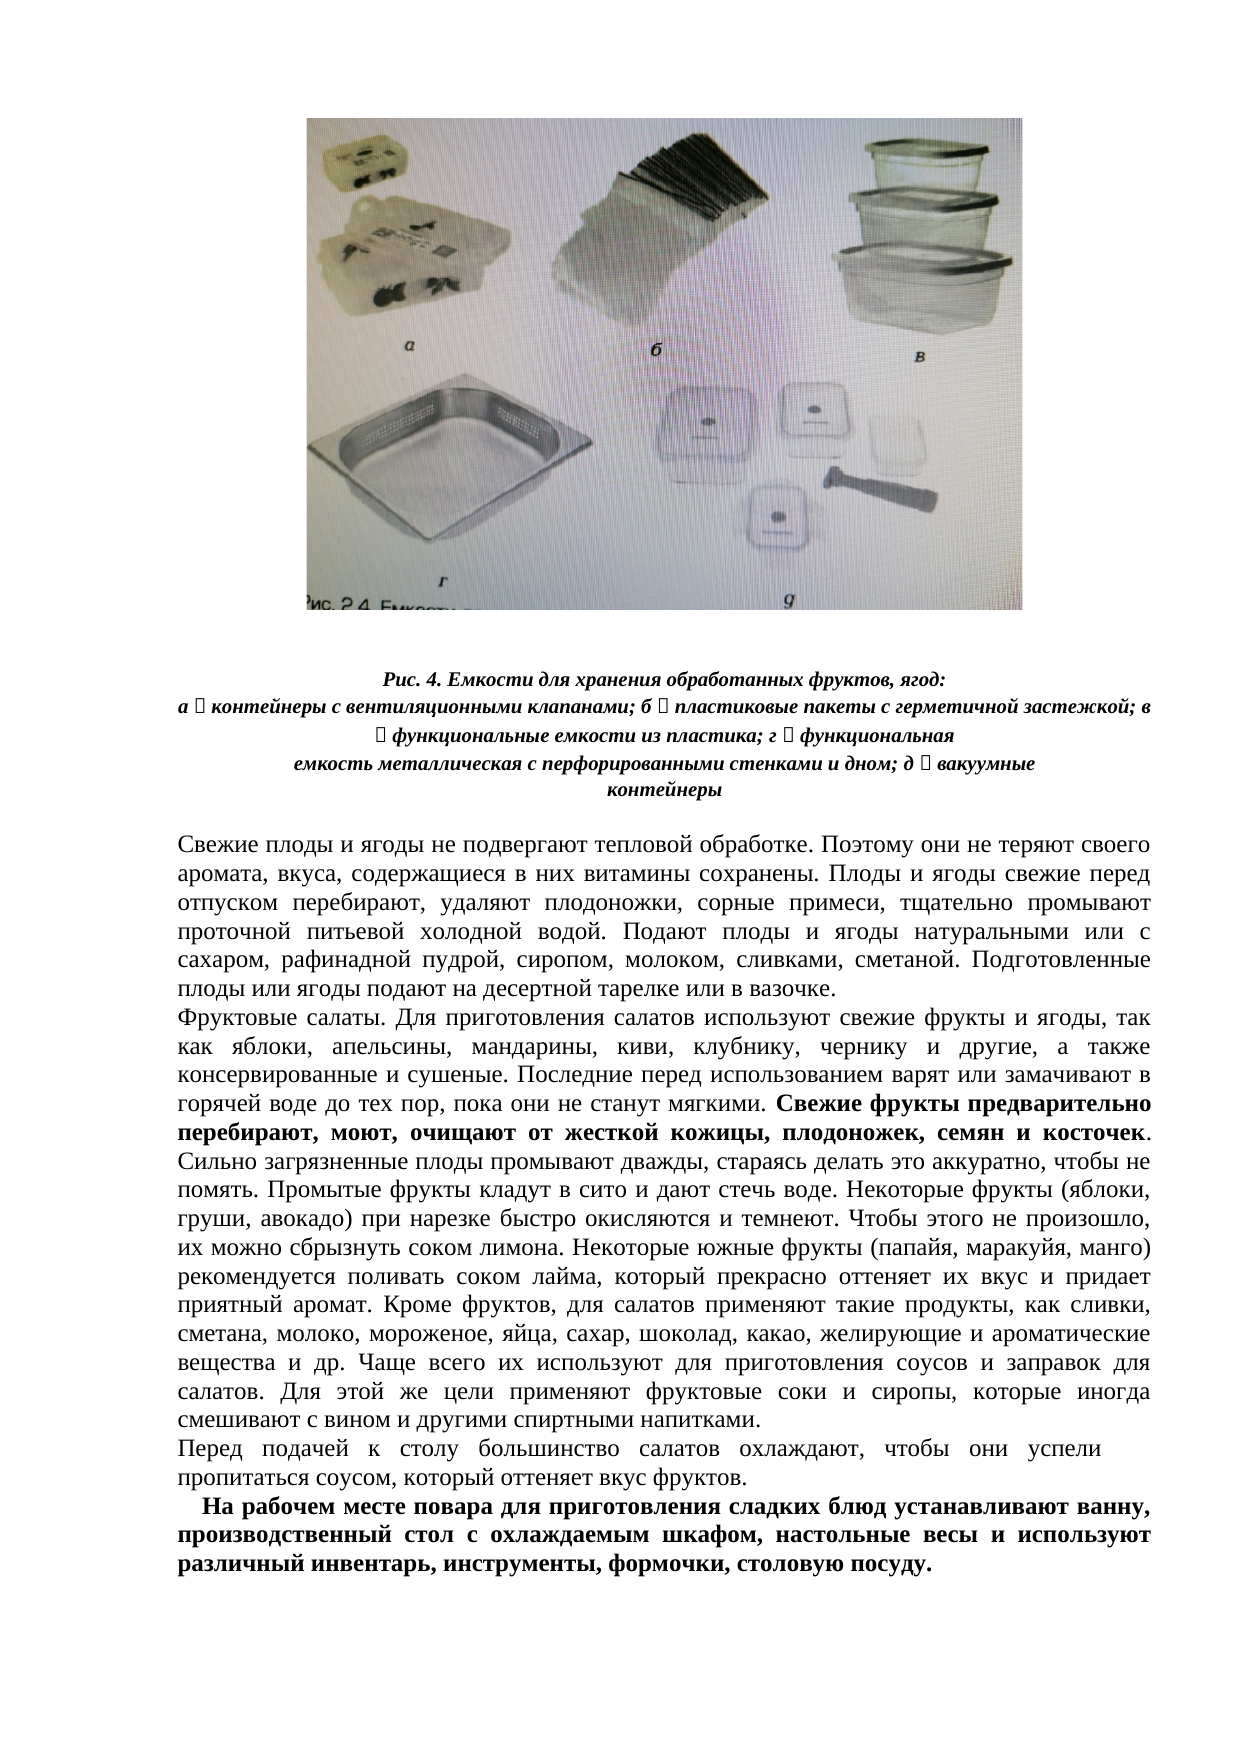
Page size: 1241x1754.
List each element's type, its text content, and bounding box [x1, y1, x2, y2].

text контейнеры [177, 777, 1152, 801]
text Перед подачей к столу большинство салатов охлаждают, чтобы они успели пропитаться соусом, который оттеняет вкус фруктов. [177, 1433, 1102, 1491]
text Рис. 4. Емкости для хранения обработанных фруктов, ягод: [177, 667, 1152, 691]
picture [306, 118, 1023, 610]
text а 􀀀 контейнеры с вентиляционными клапанами; б 􀀀 пластиковые пакеты с герметичной застежкой; в 􀀀 функциональные емкости из пластика; г 􀀀 функциональная [177, 691, 1152, 748]
text На рабочем месте повара для приготовления сладких блюд устанавливают ванну, производственный стол с охлаждаемым шкафом, настольные весы и используют различный инвентарь, инструменты, формочки, столовую посуду. [177, 1491, 1152, 1577]
text Свежие плоды и ягоды не подвергают тепловой обработке. Поэтому они не теряют своего аромата, вкуса, содержащиеся в них витамины сохранены. Плоды и ягоды свежие перед отпуском перебирают, удаляют плодоножки, сорные примеси, тщательно промывают проточной питьевой холодной водой. Подают плоды и ягоды натуральными или с сахаром, рафинадной пудрой, сиропом, молоком, сливками, сметаной. Подготовленные плоды или ягоды подают на десертной тарелке или в вазочке. [177, 829, 1152, 1002]
text Фруктовые салаты. Для приготовления салатов используют свежие фрукты и ягоды, так как яблоки, апельсины, мандарины, киви, клубнику, чернику и другие, а также консервированные и сушеные. Последние перед использованием варят или замачивают в горячей воде до тех пор, пока они не станут мягкими. Свежие фрукты предварительно перебирают, моют, очищают от жесткой кожицы, плодоножек, семян и косточек. Сильно загрязненные плоды промывают дважды, стараясь делать это аккуратно, чтобы не помять. Промытые фрукты кладут в сито и дают стечь воде. Некоторые фрукты (яблоки, груши, авокадо) при нарезке быстро окисляются и темнеют. Чтобы этого не произошло, их можно сбрызнуть соком лимона. Некоторые южные фрукты (папайя, маракуйя, манго) рекомендуется поливать соком лайма, который прекрасно оттеняет их вкус и придает приятный аромат. Кроме фруктов, для салатов применяют такие продукты, как сливки, сметана, молоко, мороженое, яйца, сахар, шоколад, какао, желирующие и ароматические вещества и др. Чаще всего их используют для приготовления соусов и заправок для салатов. Для этой же цели применяют фруктовые соки и сиропы, которые иногда смешивают с вином и другими спиртными напитками. [177, 1002, 1152, 1433]
text емкость металлическая с перфорированными стенками и дном; д 􀀀 вакуумные [177, 748, 1152, 777]
